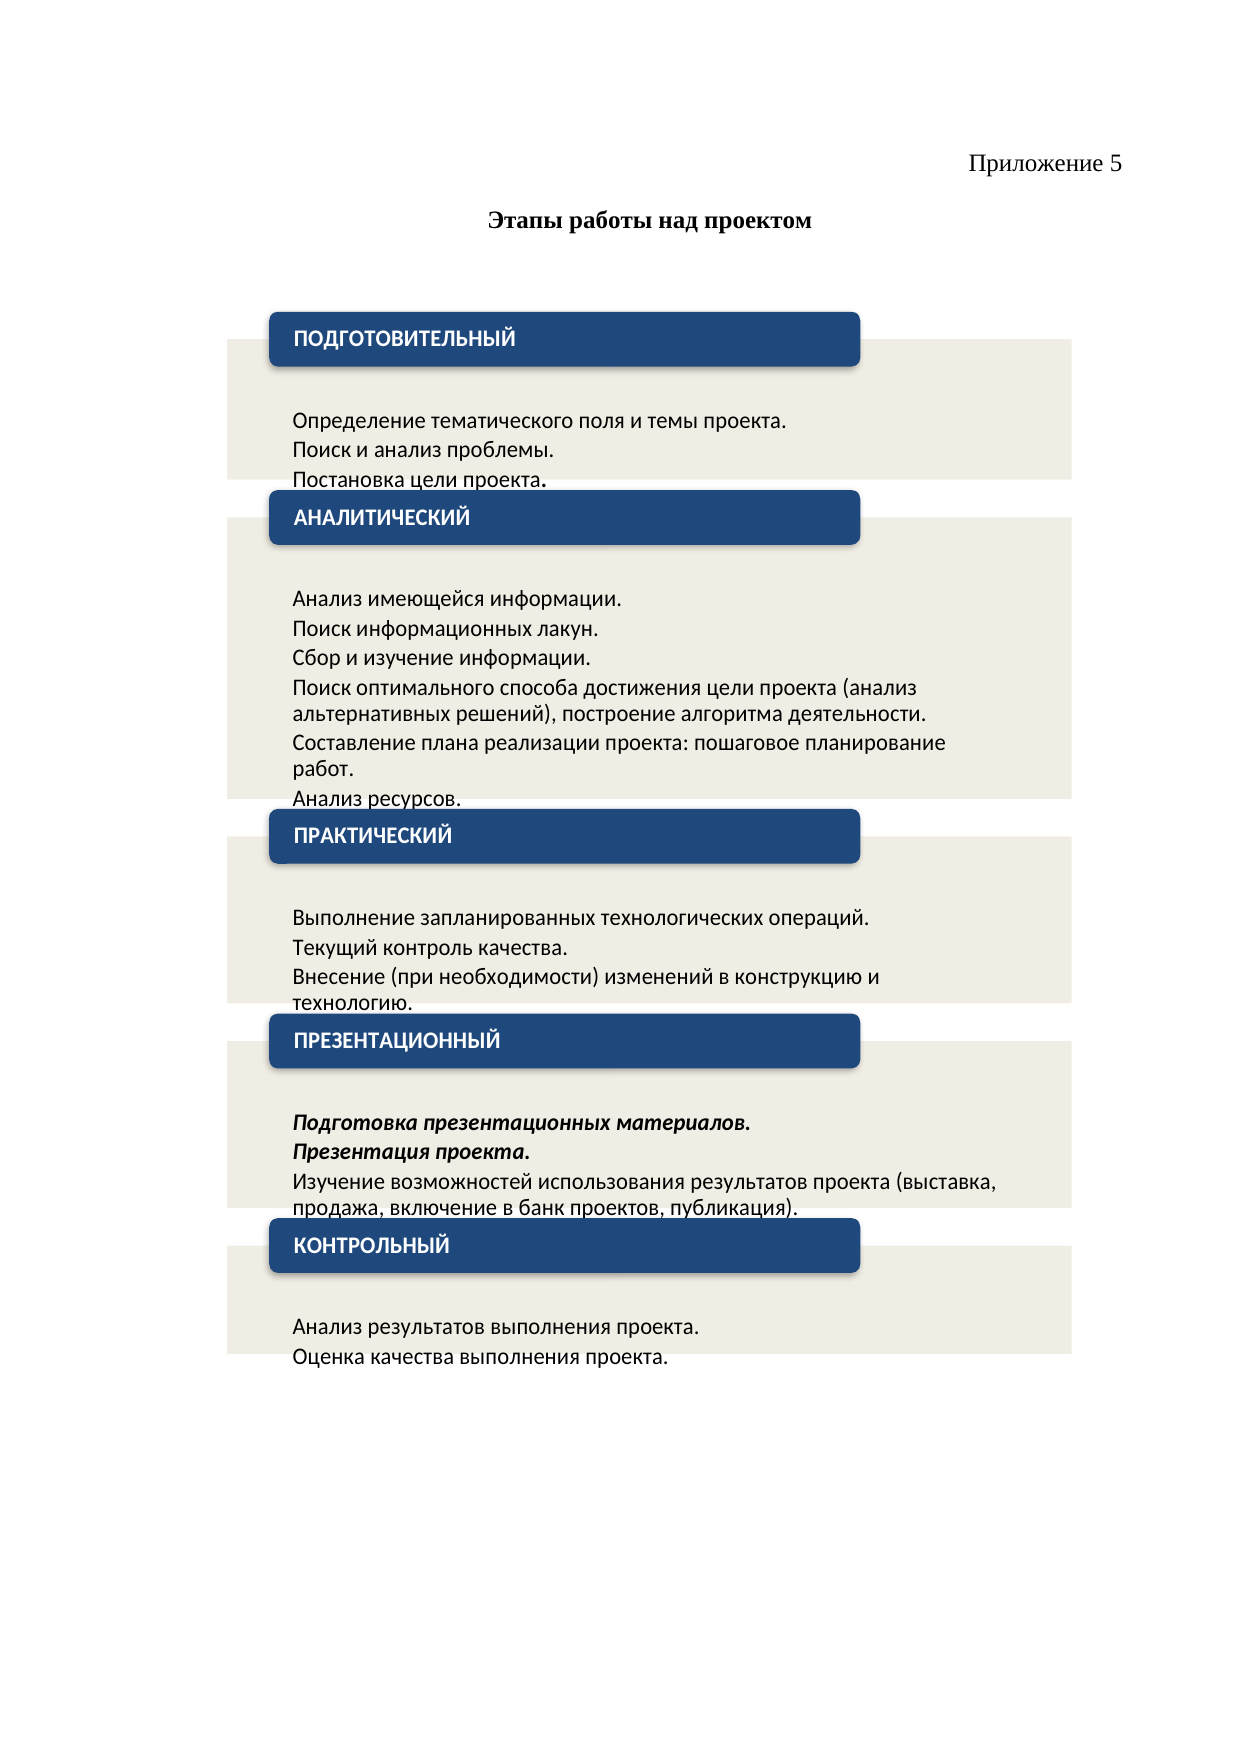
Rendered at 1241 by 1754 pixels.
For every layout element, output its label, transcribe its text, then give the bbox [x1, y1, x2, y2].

text Приложение 5 [177, 148, 1122, 176]
text Этапы работы над проектом [177, 205, 1122, 234]
